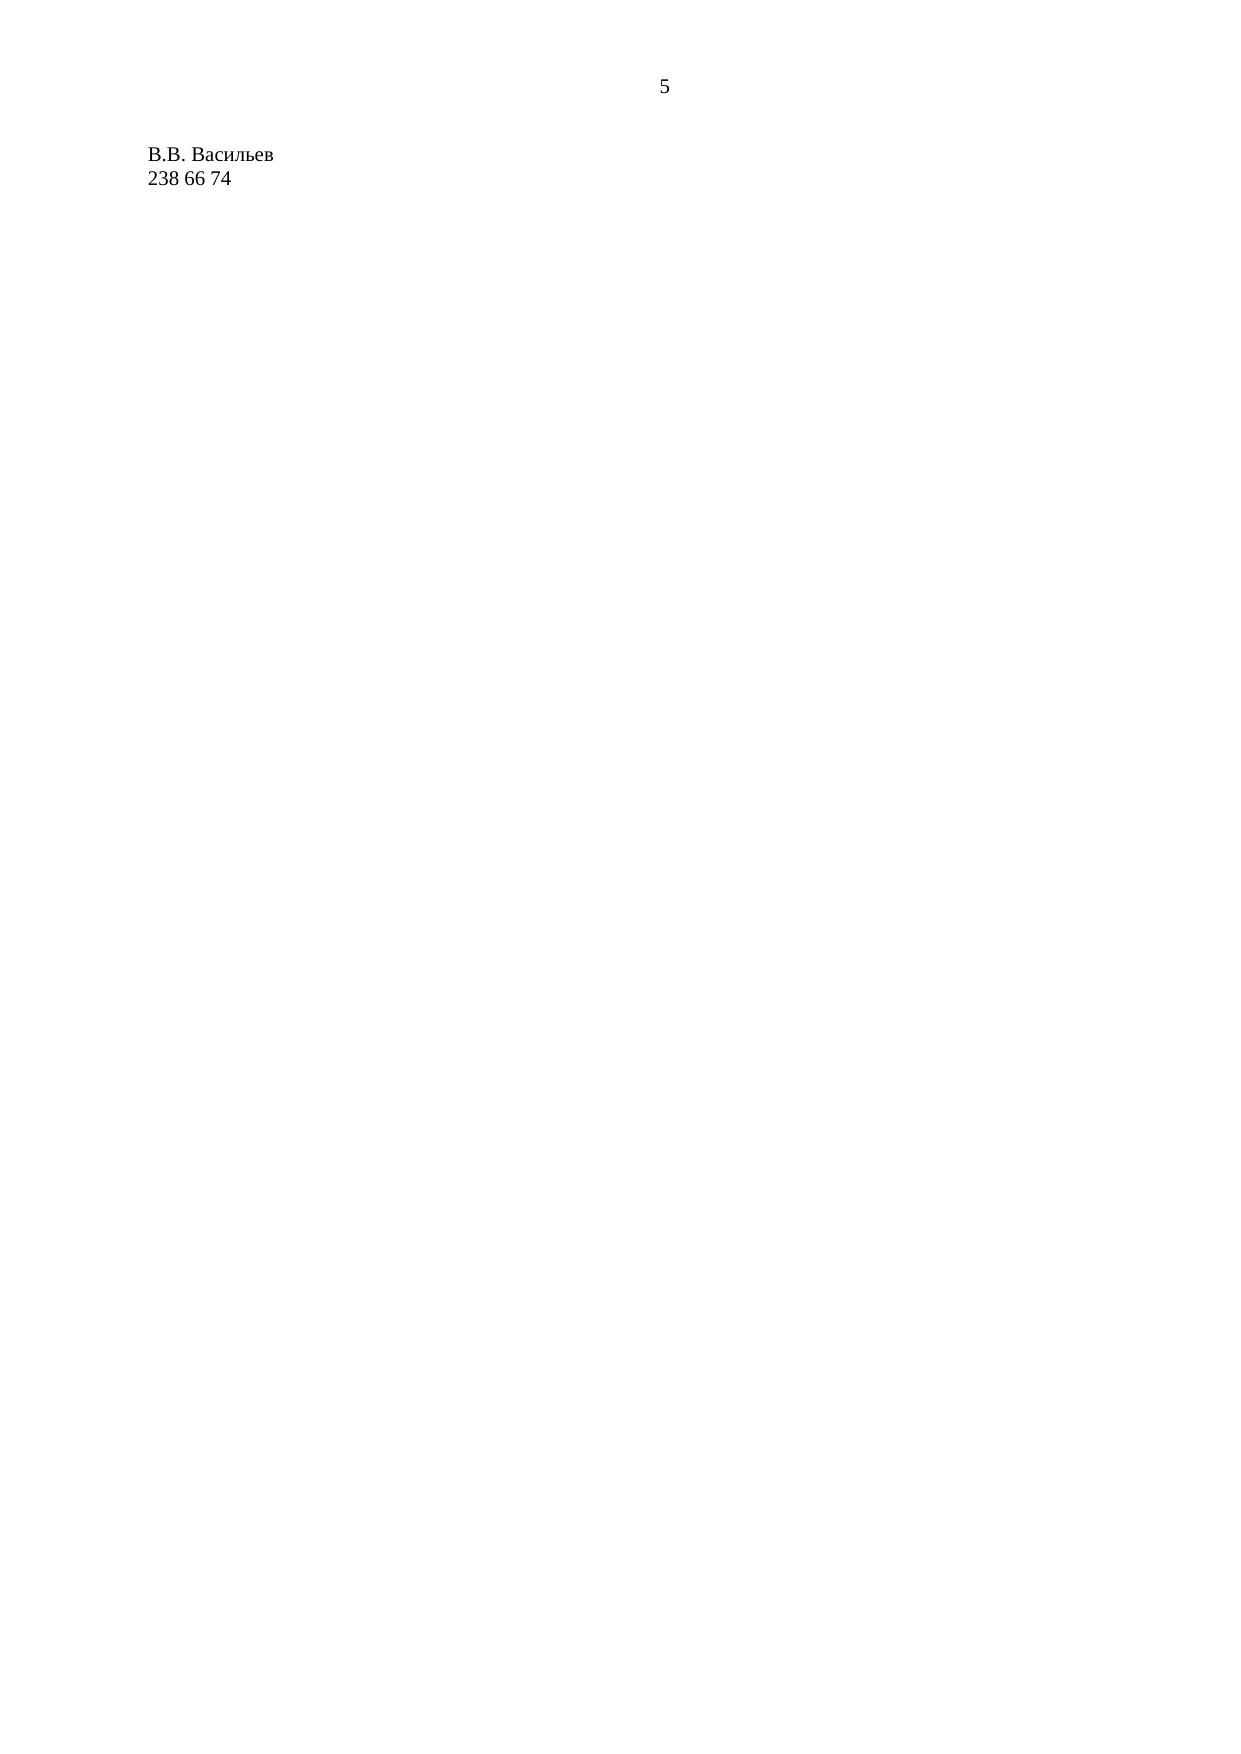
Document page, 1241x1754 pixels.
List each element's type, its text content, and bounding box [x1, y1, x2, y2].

text В.В. Васильев [148, 142, 1181, 166]
text 238 66 74 [148, 166, 1181, 190]
